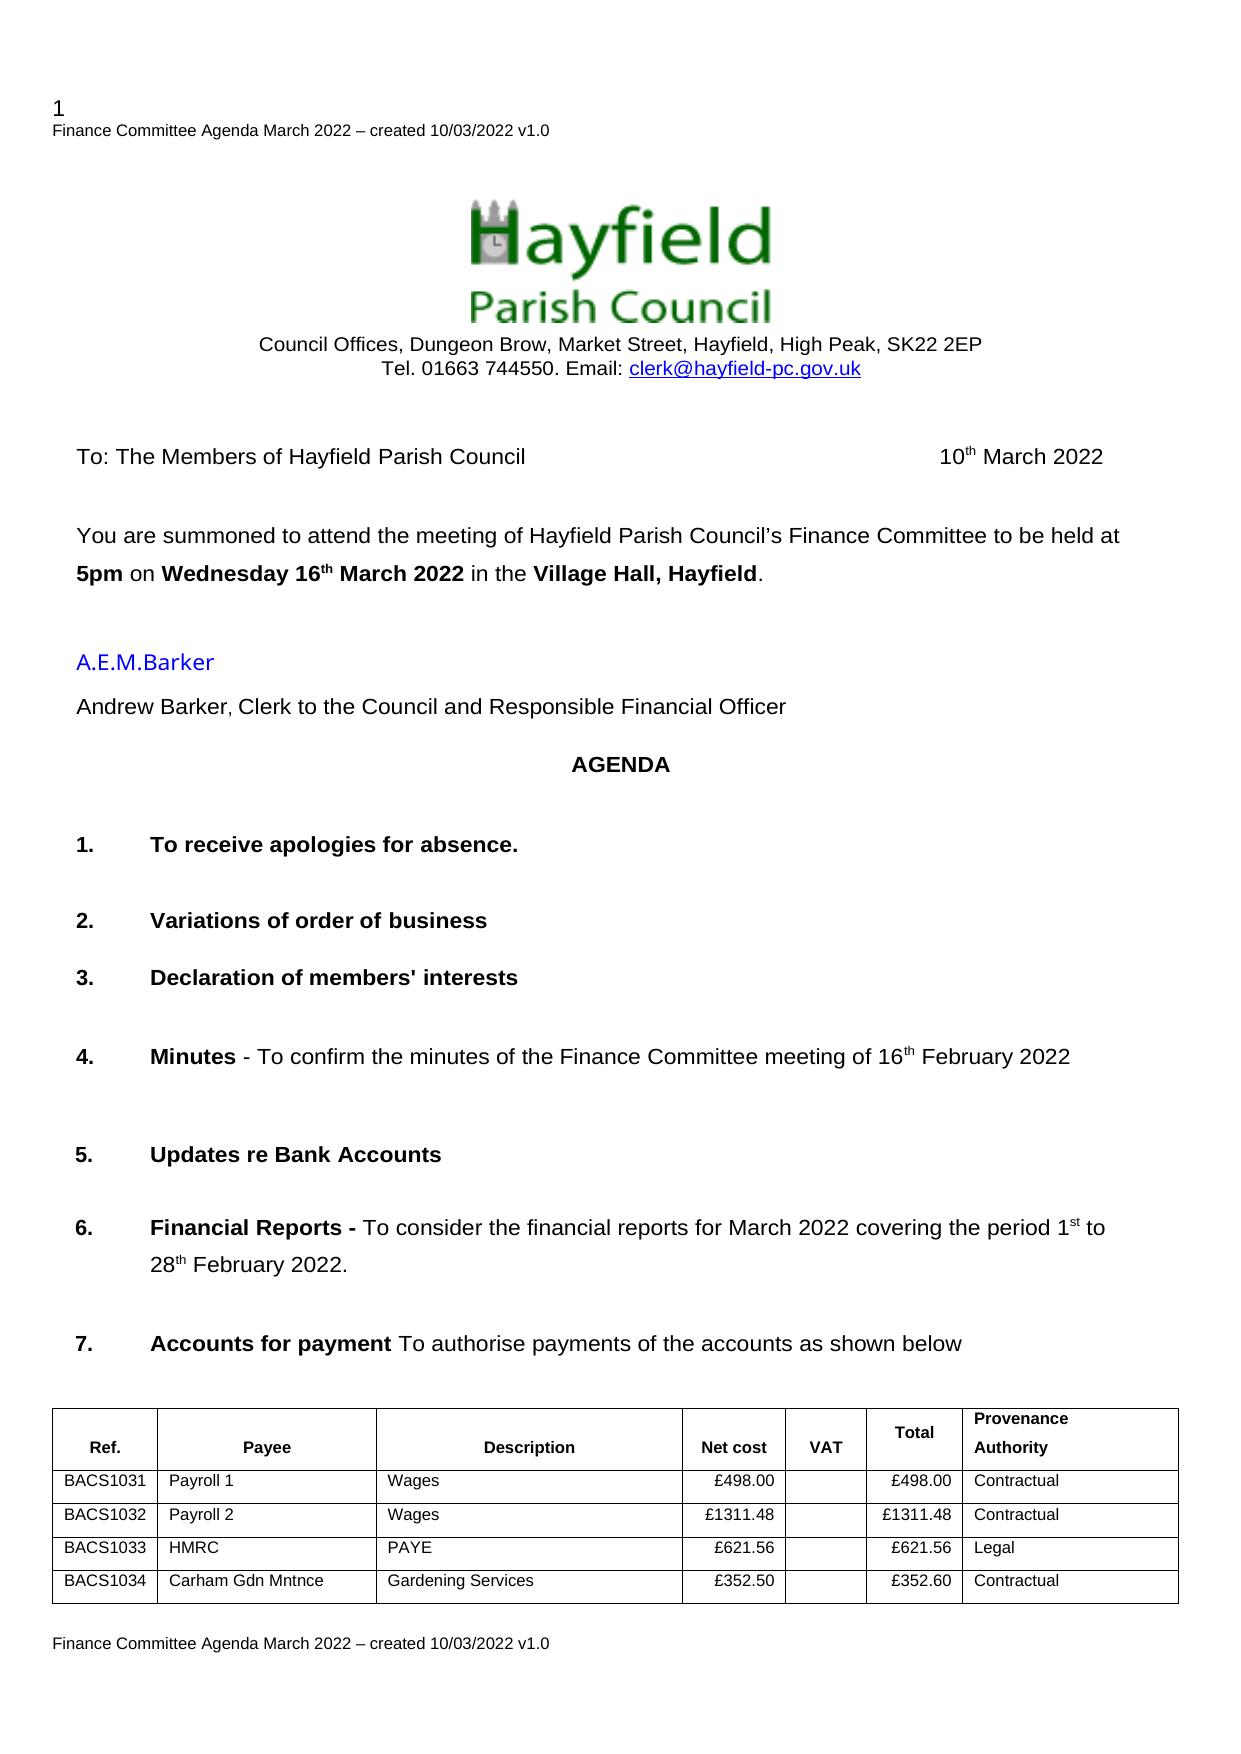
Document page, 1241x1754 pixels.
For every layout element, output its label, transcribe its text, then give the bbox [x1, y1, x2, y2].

table_cell BACS1034 [53, 1571, 157, 1603]
table_header Payee [158, 1409, 376, 1470]
table_cell [786, 1538, 866, 1570]
list Accounts for payment To authorise payments of the accounts as shown below [75, 1331, 1178, 1356]
table_cell BACS1031 [53, 1471, 157, 1503]
subtitle Updates re Bank Accounts [75, 1142, 1178, 1167]
table_cell £352.50 [683, 1571, 785, 1603]
table_cell Legal [963, 1538, 1178, 1570]
table_cell £1311.48 [867, 1504, 962, 1537]
table_header Ref. [53, 1409, 157, 1470]
table_cell Carham Gdn Mntnce [158, 1571, 376, 1603]
table_header Description [377, 1409, 682, 1470]
table_cell Wages [377, 1471, 682, 1503]
table_cell Wages [377, 1504, 682, 1537]
list Minutes - To confirm the minutes of the Finance Committee meeting of 16th February 2022 [76, 1043, 1178, 1069]
subtitle AGENDA [257, 752, 985, 777]
table_cell HMRC [158, 1538, 376, 1570]
table_cell £498.00 [683, 1471, 785, 1503]
table_cell £621.56 [683, 1538, 785, 1570]
text To: The Members of Hayfield Parish Council 10th March 2022 [76, 444, 1178, 469]
subtitle Variations of order of business [76, 907, 1178, 933]
table_cell [786, 1504, 866, 1537]
table_cell PAYE [377, 1538, 682, 1570]
list To receive apologies for absence. [76, 832, 1178, 857]
table_cell £621.56 [867, 1538, 962, 1570]
table_cell £498.00 [867, 1471, 962, 1503]
text You are summoned to attend the meeting of Hayfield Parish Council’s Finance Committee to be held at 5pm on Wednesday 16th March 2022 in the Village Hall, Hayfield. [76, 523, 1168, 586]
table_cell Contractual [963, 1504, 1178, 1537]
table_header Provenance Authority [963, 1409, 1178, 1470]
list Financial Reports - To consider the financial reports for March 2022 covering the period 1st to 28th February 2022. [75, 1214, 1141, 1278]
table_header Net cost [683, 1409, 785, 1470]
text Andrew Barker, Clerk to the Council and Responsible Financial Officer [76, 694, 1178, 719]
table_cell Contractual [963, 1571, 1178, 1603]
list Declaration of members' interests [76, 965, 1178, 990]
table_cell BACS1033 [53, 1538, 157, 1570]
table_header Total [867, 1409, 962, 1470]
text A.E.M.Barker [76, 647, 1178, 676]
table_cell [786, 1571, 866, 1603]
table_cell BACS1032 [53, 1504, 157, 1537]
table_cell Payroll 2 [158, 1504, 376, 1537]
table_cell £1311.48 [683, 1504, 785, 1537]
table_header VAT [786, 1409, 866, 1470]
table_cell Contractual [963, 1471, 1178, 1503]
table_cell Payroll 1 [158, 1471, 376, 1503]
table_cell [786, 1471, 866, 1503]
table_cell £352.60 [867, 1571, 962, 1603]
table_cell Gardening Services [377, 1571, 682, 1603]
picture [471, 199, 771, 323]
